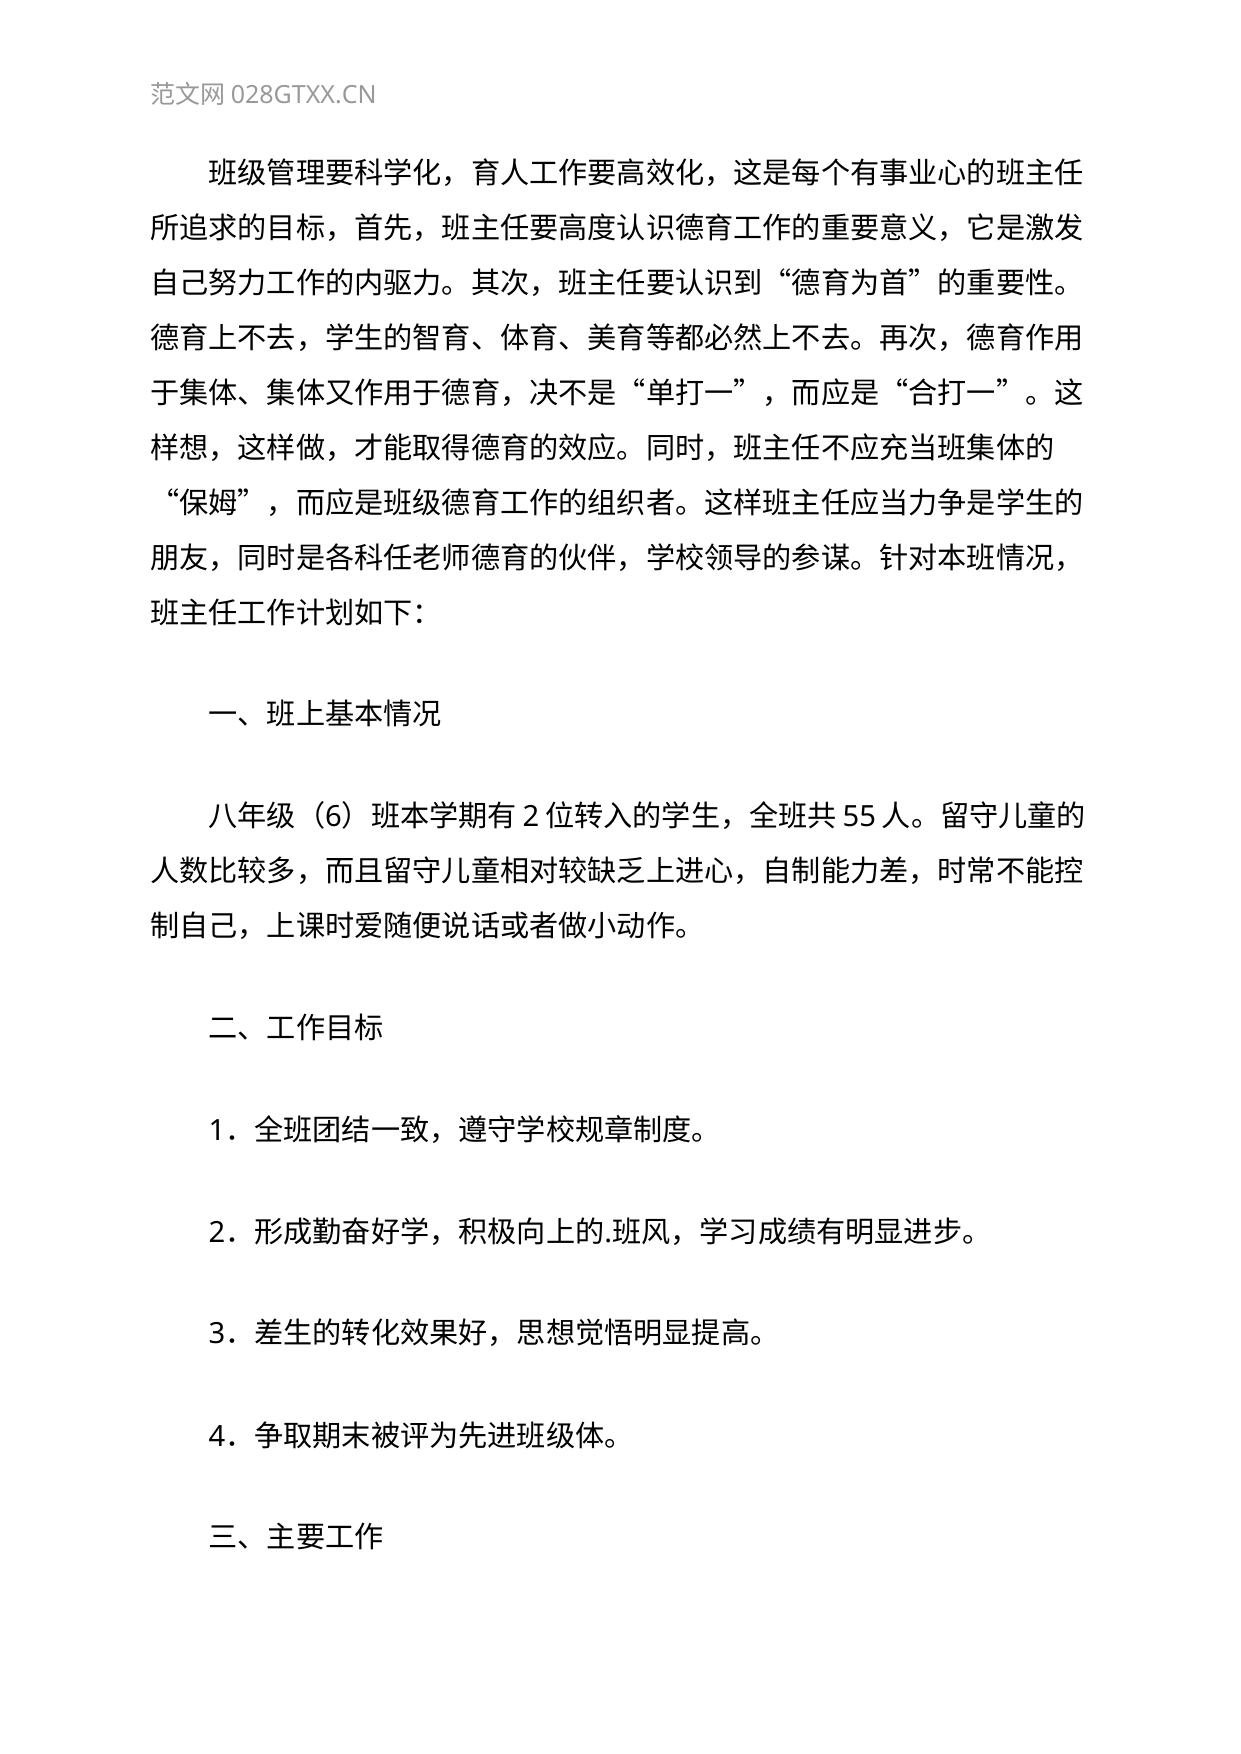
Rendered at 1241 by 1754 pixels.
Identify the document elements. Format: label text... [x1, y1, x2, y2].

text 三、主要工作 [150, 1514, 1090, 1556]
text 2．形成勤奋好学，积极向上的.班风，学习成绩有明显进步。 [150, 1208, 1090, 1251]
text 一、班上基本情况 [150, 691, 1090, 733]
text 1．全班团结一致，遵守学校规章制度。 [150, 1106, 1090, 1148]
text 班级管理要科学化，育人工作要高效化，这是每个有事业心的班主任所追求的目标，首先，班主任要高度认识德育工作的重要意义，它是激发自己努力工作的内驱力。其次，班主任要认识到“德育为首”的重要性。德育上不去，学生的智育、体育、美育等都必然上不去。再次，德育作用于集体、集体又作用于德育，决不是“单打一”，而应是“合打一”。这样想，这样做，才能取得德育的效应。同时，班主任不应充当班集体的“保姆”，而应是班级德育工作的组织者。这样班主任应当力争是学生的朋友，同时是各科任老师德育的伙伴，学校领导的参谋。针对本班情况，班主任工作计划如下： [150, 150, 1090, 631]
text 4．争取期末被评为先进班级体。 [150, 1412, 1090, 1454]
text 二、工作目标 [150, 1004, 1090, 1047]
text 3．差生的转化效果好，思想觉悟明显提高。 [150, 1310, 1090, 1352]
text 八年级（6）班本学期有2位转入的学生，全班共55人。留守儿童的人数比较多，而且留守儿童相对较缺乏上进心，自制能力差，时常不能控制自己，上课时爱随便说话或者做小动作。 [150, 793, 1090, 945]
